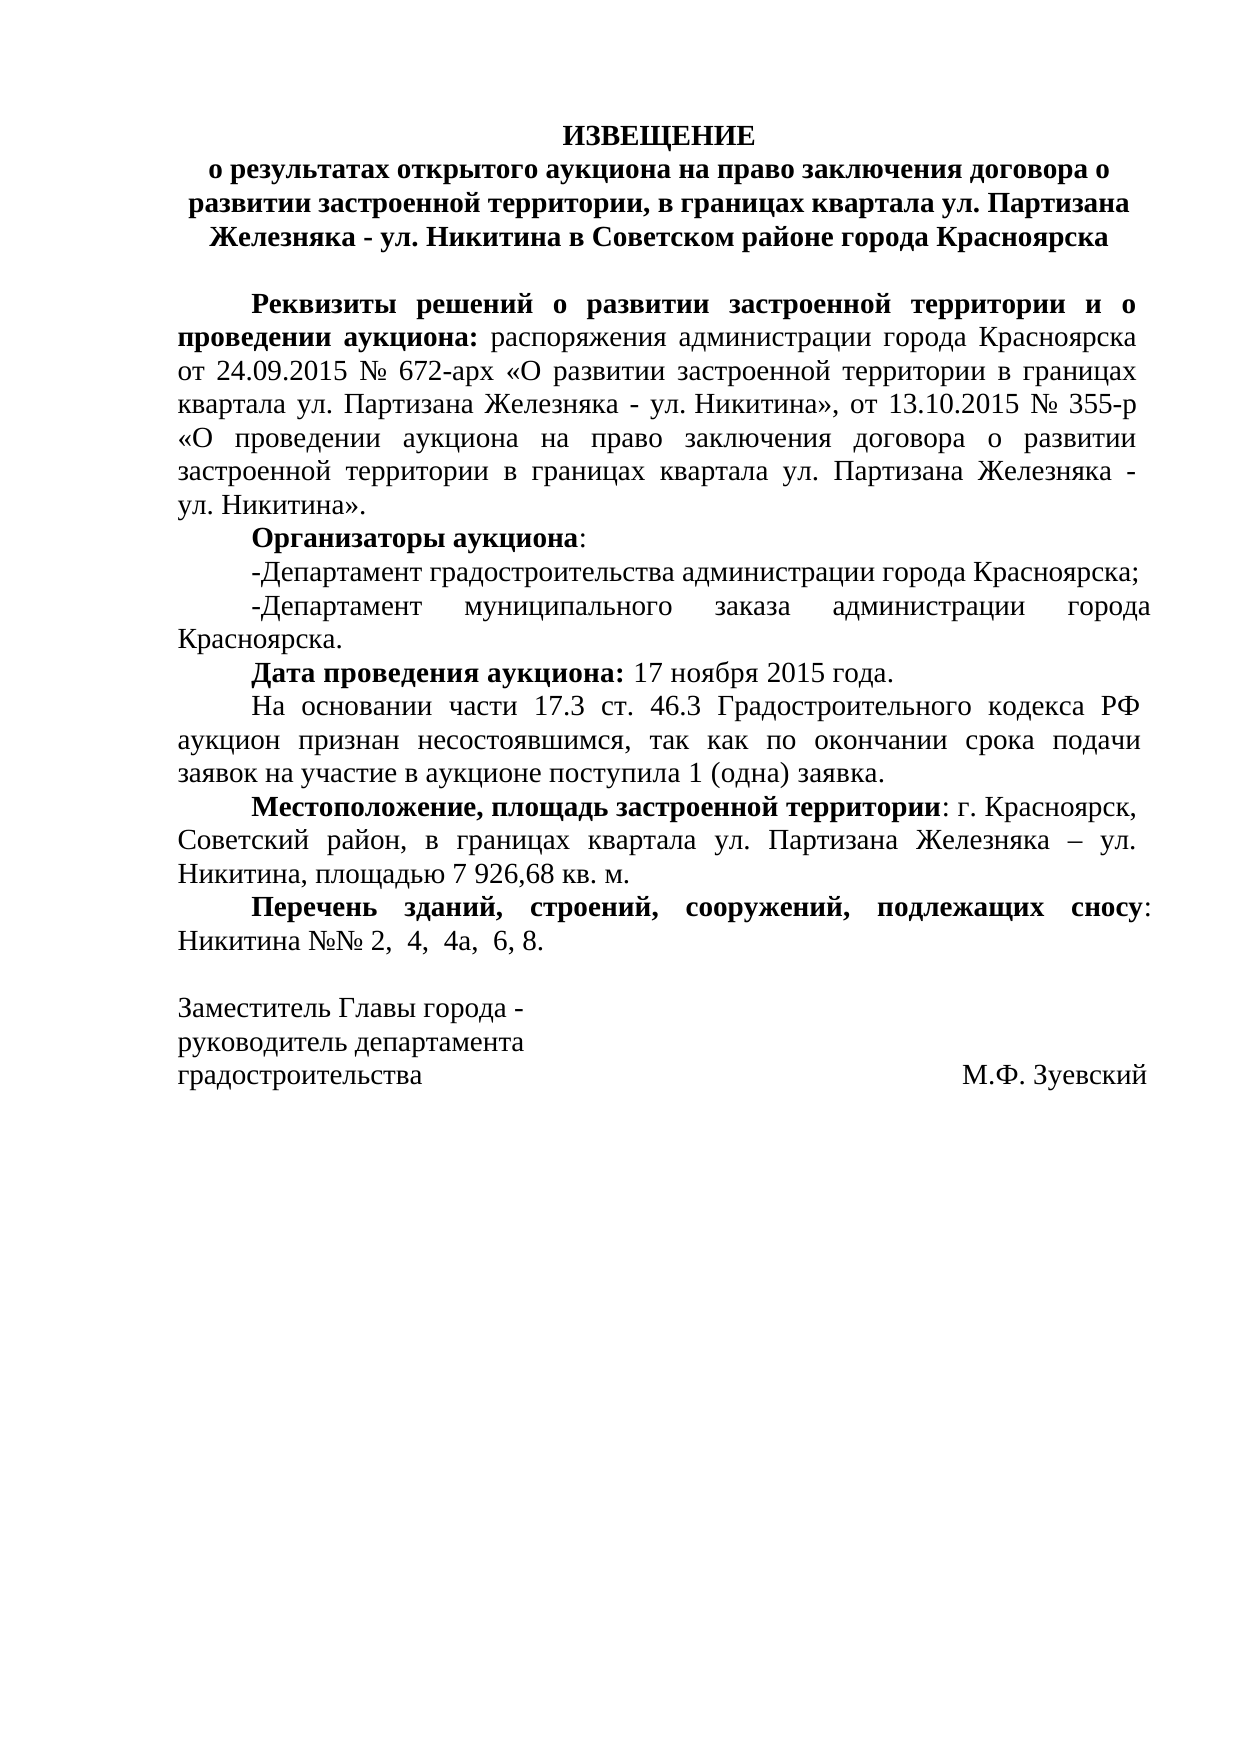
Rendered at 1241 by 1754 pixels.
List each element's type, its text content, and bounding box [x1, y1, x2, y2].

text Заместитель Главы города - [177, 990, 1152, 1024]
text Организаторы аукциона: [177, 521, 1152, 554]
text Реквизиты решений о развитии застроенной территории и о проведении аукциона: распоряжения администрации города Красноярска от 24.09.2015 № 672-арх «О развитии застроенной территории в границах квартала ул. Партизана Железняка - ул. Никитина», от 13.10.2015 № 355-р «О проведении аукциона на право заключения договора о развитии застроенной территории в границах квартала ул. Партизана Железняка - ул. Никитина». [177, 286, 1137, 521]
text руководитель департамента [177, 1024, 1152, 1057]
text -Департамент градостроительства администрации города Красноярска; [177, 554, 1152, 588]
text На основании части 17.3 ст. 46.3 Градостроительного кодекса РФ аукцион признан несостоявшимся, так как по окончании срока подачи заявок на участие в аукционе поступила 1 (одна) заявка. [177, 688, 1141, 789]
text о результатах открытого аукциона на право заключения договора о развитии застроенной территории, в границах квартала ул. Партизана Железняка - ул. Никитина в Советском районе города Красноярска [177, 152, 1141, 252]
text ИЗВЕЩЕНИЕ [177, 118, 1141, 152]
text Перечень зданий, строений, сооружений, подлежащих сносу: Никитина №№ 2, 4, 4а, 6, 8. [177, 889, 1152, 957]
text Дата проведения аукциона: 17 ноября 2015 года. [222, 655, 1141, 688]
text Местоположение, площадь застроенной территории: г. Красноярск, Советский район, в границах квартала ул. Партизана Железняка – ул. Никитина, площадью 7 926,68 кв. м. [177, 789, 1137, 889]
text -Департамент муниципального заказа администрации города Красноярска. [177, 588, 1152, 655]
text градостроительства М.Ф. Зуевский [177, 1057, 1152, 1091]
